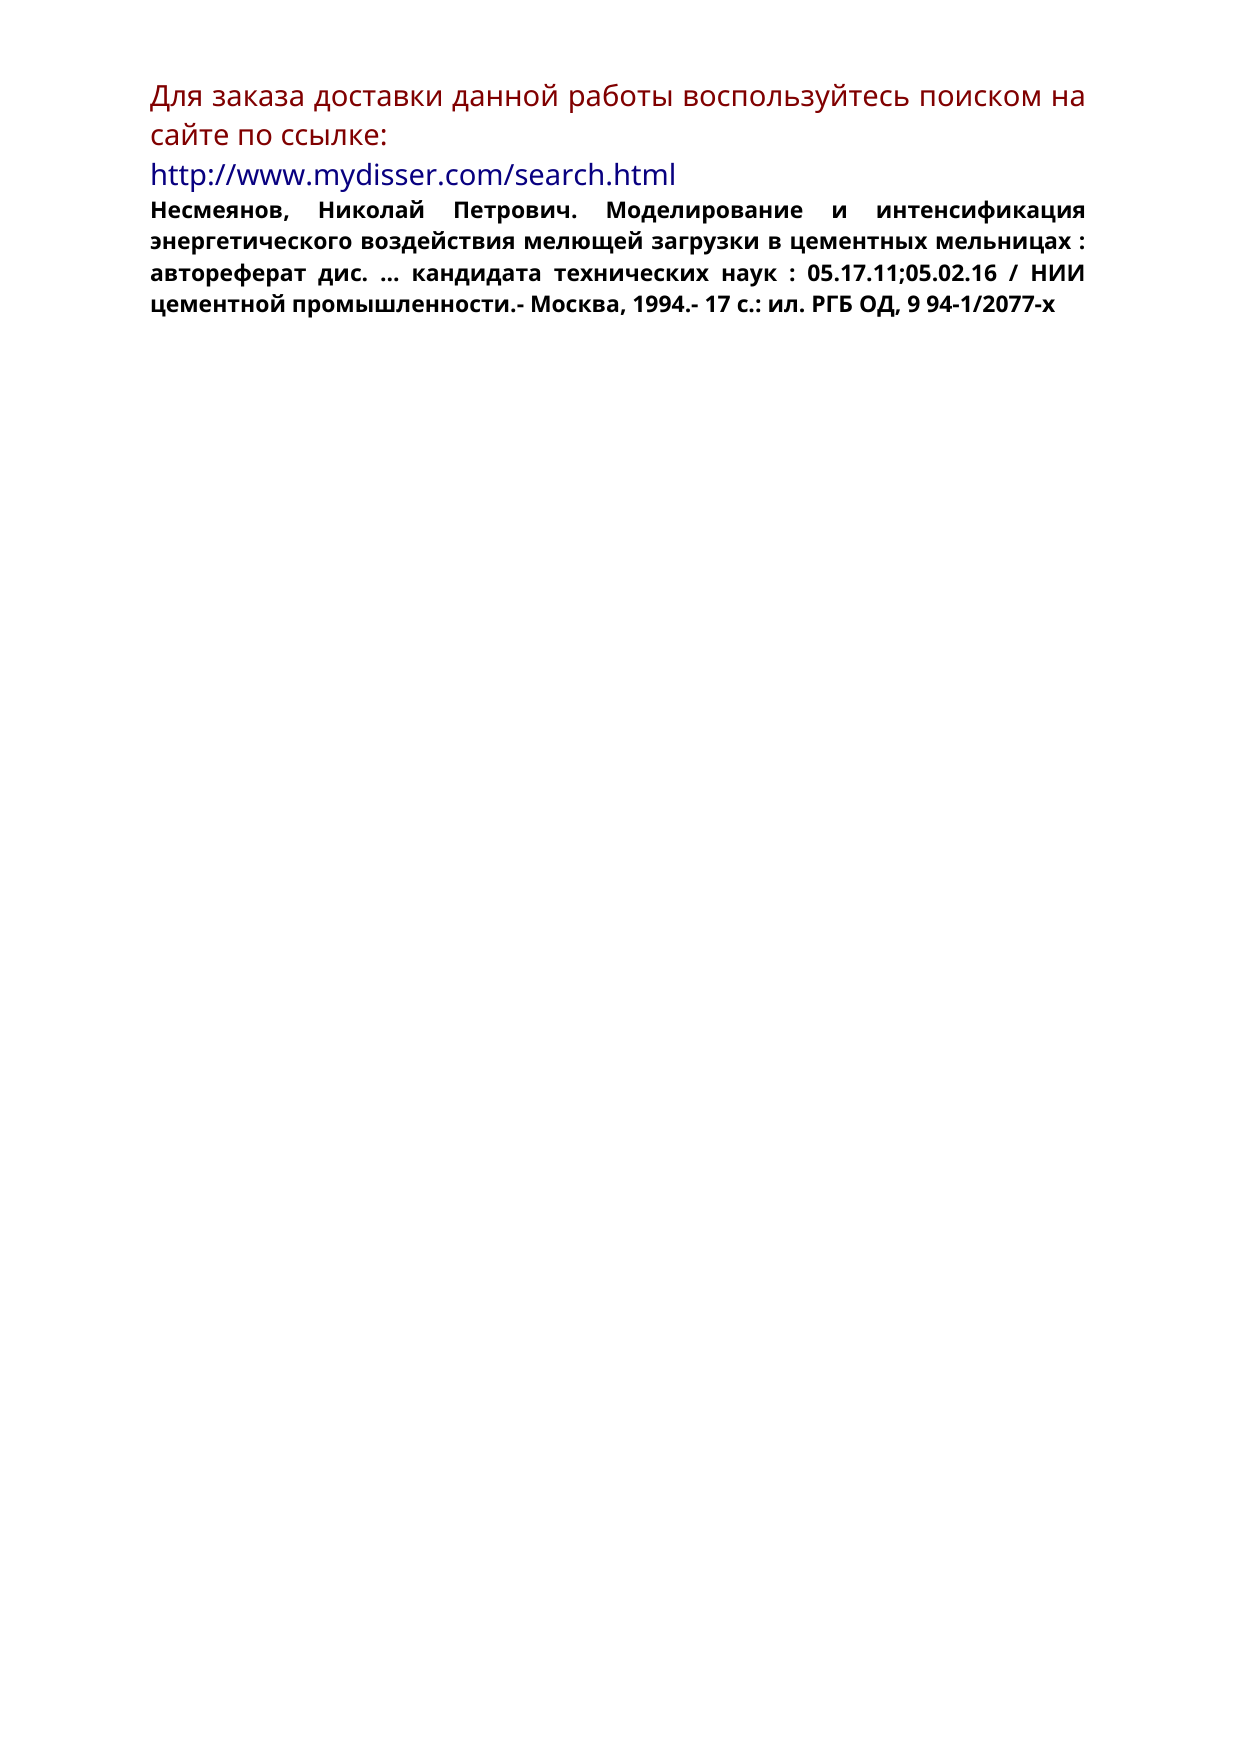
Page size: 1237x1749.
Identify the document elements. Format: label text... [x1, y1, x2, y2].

text Несмеянов, Николай Петрович. Моделирование и интенсификация энергетического воздействия мелющей загрузки в цементных мельницах : автореферат дис. ... кандидата технических наук : 05.17.11;05.02.16 / НИИ цементной промышленности.- Москва, 1994.- 17 с.: ил. РГБ ОД, 9 94-1/2077-x [150, 194, 1086, 319]
